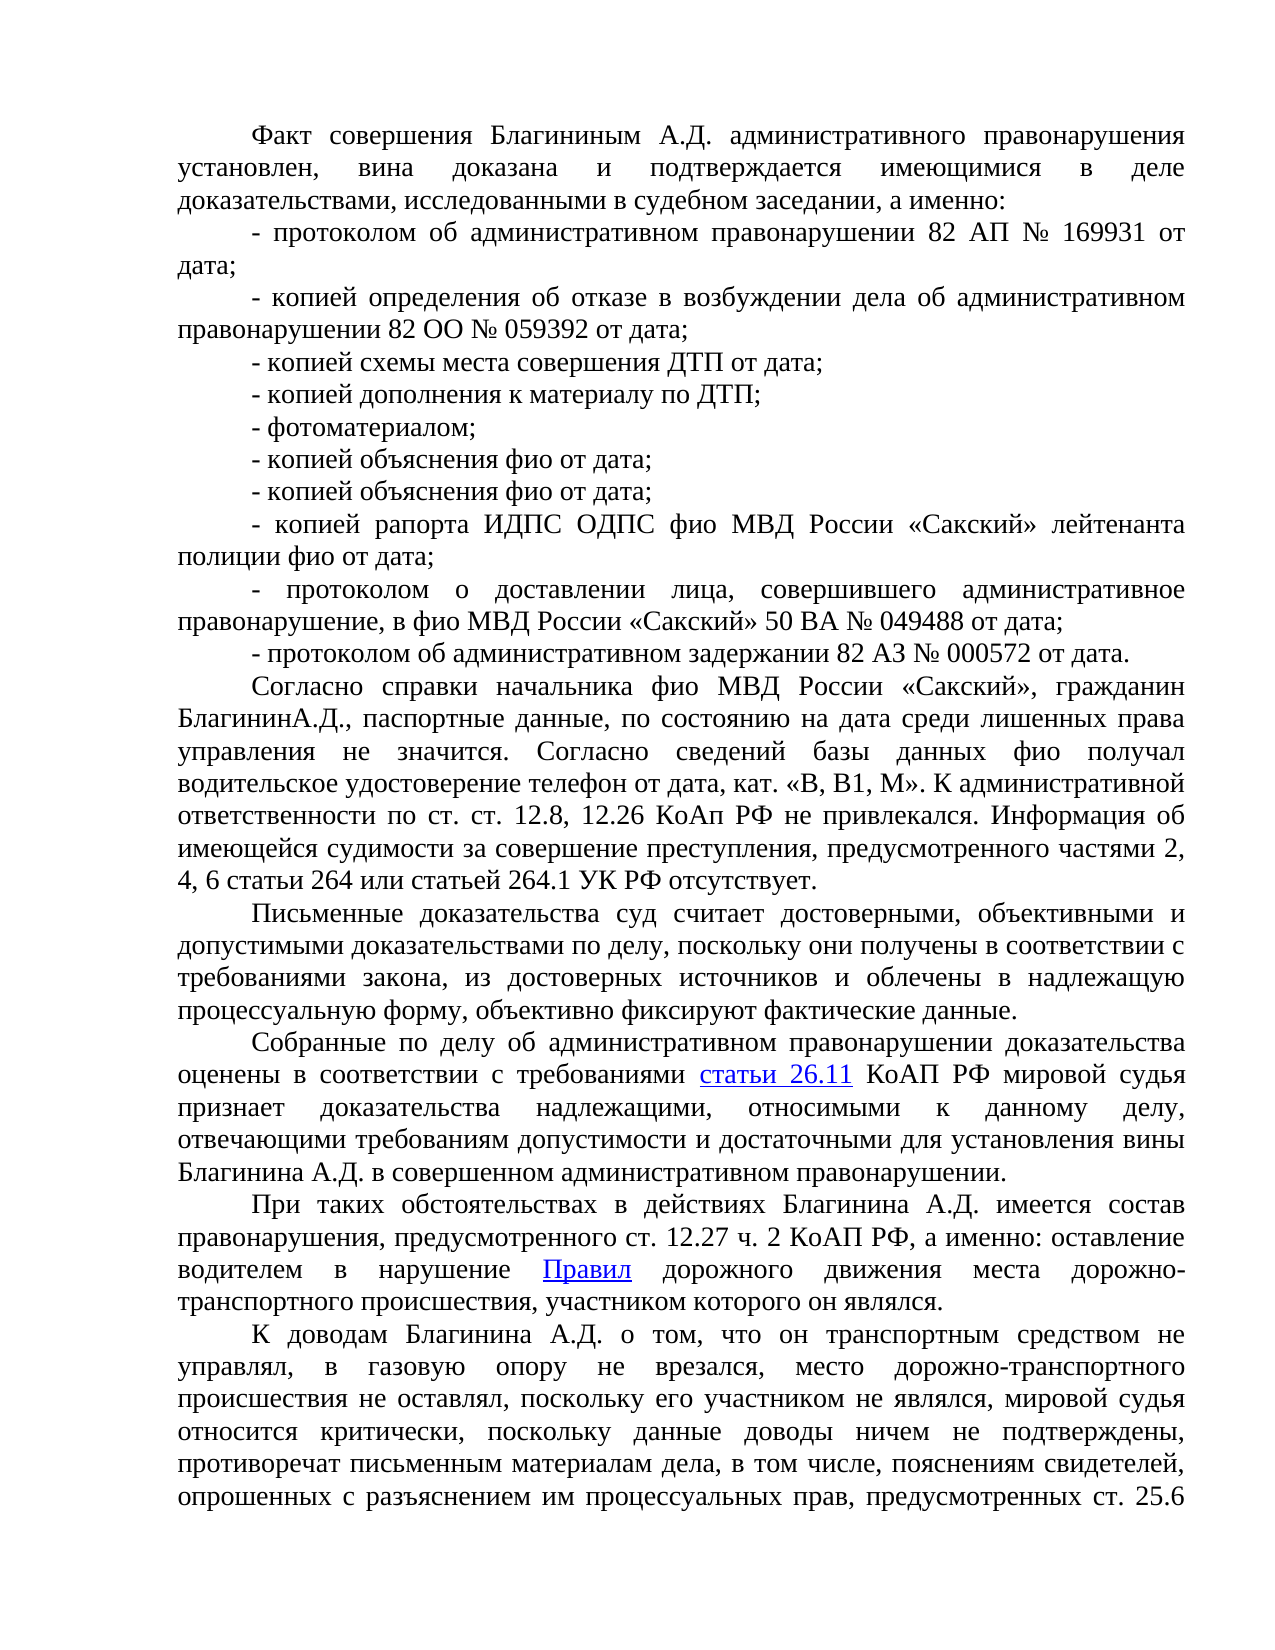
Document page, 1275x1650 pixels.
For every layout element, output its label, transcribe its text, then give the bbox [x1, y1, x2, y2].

text Собранные по делу об административном правонарушении доказательства оценены в соответствии с требованиями статьи 26.11 КоАП РФ мировой судья признает доказательства надлежащими, относимыми к данному делу, отвечающими требованиям допустимости и достаточными для установления вины Благинина А.Д. в совершенном административном правонарушении. [177, 1025, 1186, 1187]
text При таких обстоятельствах в действиях Благинина А.Д. имеется состав правонарушения, предусмотренного ст. 12.27 ч. 2 КоАП РФ, а именно: оставление водителем в нарушение Правил дорожного движения места дорожно-транспортного происшествия, участником которого он являлся. [177, 1187, 1186, 1317]
text - копией определения об отказе в возбуждении дела об административном правонарушении 82 ОО № 059392 от дата; [177, 280, 1186, 345]
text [177, 1317, 1186, 1511]
text - протоколом об административном правонарушении 82 АП № 169931 от дата; [177, 215, 1186, 280]
text - копией схемы места совершения ДТП от дата; [177, 345, 1186, 377]
text - копией дополнения к материалу по ДТП; [177, 377, 1186, 410]
text Факт совершения Благининым А.Д. административного правонарушения установлен, вина доказана и подтверждается имеющимися в деле доказательствами, исследованными в судебном заседании, а именно: [177, 118, 1186, 215]
text - копией рапорта ИДПС ОДПС фио МВД России «Сакский» лейтенанта полиции фио от дата; [177, 507, 1186, 572]
text - копией объяснения фио от дата; [177, 474, 1186, 507]
text - протоколом об административном задержании 82 АЗ № 000572 от дата. [177, 636, 1186, 669]
text - копией объяснения фио от дата; [177, 442, 1186, 474]
text Письменные доказательства суд считает достоверными, объективными и допустимыми доказательствами по делу, поскольку они получены в соответствии с требованиями закона, из достоверных источников и облечены в надлежащую процессуальную форму, объективно фиксируют фактические данные. [177, 896, 1186, 1025]
text Согласно справки начальника фио МВД России «Сакский», гражданин БлагининА.Д., паспортные данные, по состоянию на дата среди лишенных права управления не значится. Согласно сведений базы данных фио получал водительское удостоверение телефон от дата, кат. «В, В1, М». К административной ответственности по ст. ст. 12.8, 12.26 КоАп РФ не привлекался. Информация об имеющейся судимости за совершение преступления, предусмотренного частями 2, 4, 6 статьи 264 или статьей 264.1 УК РФ отсутствует. [177, 669, 1186, 896]
text - фотоматериалом; [177, 410, 1186, 442]
text - протоколом о доставлении лица, совершившего административное правонарушение, в фио МВД России «Сакский» 50 ВА № 049488 от дата; [177, 572, 1186, 636]
